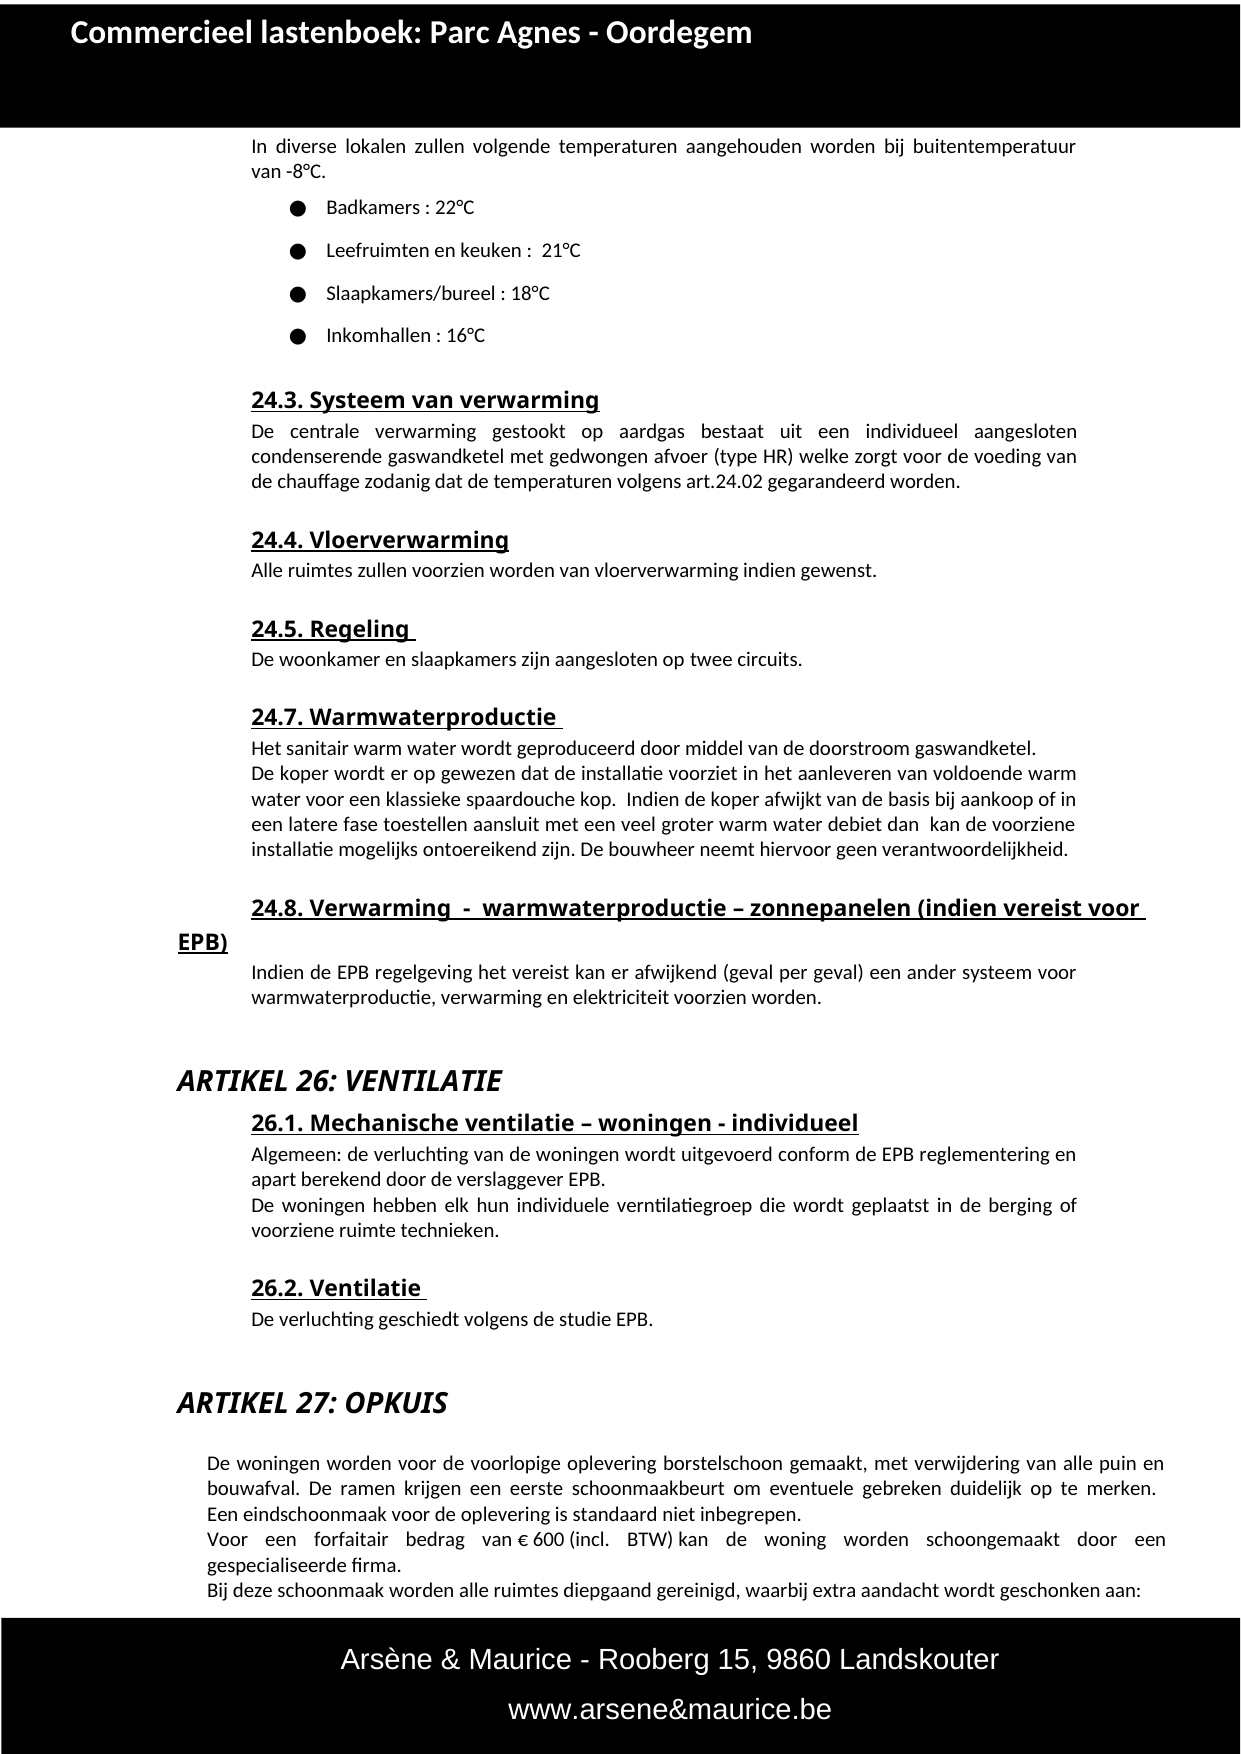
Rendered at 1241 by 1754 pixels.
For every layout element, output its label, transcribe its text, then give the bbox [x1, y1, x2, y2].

text Voor een forfaitair bedrag van € 600 (incl. BTW) kan de woning worden schoongemaakt door een gespecialiseerde firma. [207, 1526, 1167, 1577]
text De woningen worden voor de voorlopige oplevering borstelschoon gemaakt, met verwijdering van alle puin en bouwafval. De ramen krijgen een eerste schoonmaakbeurt om eventuele gebreken duidelijk op te merken. Een eindschoonmaak voor de oplevering is standaard niet inbegrepen. [207, 1450, 1167, 1526]
text Algemeen: de verluchting van de woningen wordt uitgevoerd conform de EPB reglementering en apart berekend door de verslaggever EPB. [251, 1141, 1078, 1192]
subtitle 26.1. Mechanische ventilatie – woningen - individueel [177, 1107, 1167, 1139]
text De verluchting geschiedt volgens de studie EPB. [192, 1306, 1078, 1332]
text Alle ruimtes zullen voorzien worden van vloerverwarming indien gewenst. [251, 557, 1078, 583]
subtitle 24.4. Vloerverwarming [177, 524, 1167, 555]
text De woningen hebben elk hun individuele verntilatiegroep die wordt geplaatst in de berging of voorziene ruimte technieken. [251, 1192, 1078, 1243]
subtitle 24.3. Systeem van verwarming [177, 384, 1167, 415]
list Inkomhallen : 16°C [288, 312, 1078, 354]
text De centrale verwarming gestookt op aardgas bestaat uit een individueel aangesloten condenserende gaswandketel met gedwongen afvoer (type HR) welke zorgt voor de voeding van de chauffage zodanig dat de temperaturen volgens art.24.02 gegarandeerd worden. [251, 418, 1078, 494]
list Leefruimten en keuken : 21°C [288, 226, 1078, 269]
text In diverse lokalen zullen volgende temperaturen aangehouden worden bij buitentemperatuur van -8°C. [251, 133, 1078, 184]
text Bij deze schoonmaak worden alle ruimtes diepgaand gereinigd, waarbij extra aandacht wordt geschonken aan: [207, 1577, 1167, 1603]
text De woonkamer en slaapkamers zijn aangesloten op twee circuits. [251, 646, 1078, 672]
subtitle 24.8. Verwarming - warmwaterproductie – zonnepanelen (indien vereist voor EPB) [177, 892, 1167, 957]
subtitle 24.7. Warmwaterproductie [177, 701, 1167, 732]
text Het sanitair warm water wordt geproduceerd door middel van de doorstroom gaswandketel. [251, 735, 1078, 760]
list Slaapkamers/bureel : 18°C [288, 269, 1078, 312]
subtitle 26.2. Ventilatie [177, 1272, 1167, 1304]
subtitle ARTIKEL 26: VENTILATIE [177, 1060, 1167, 1100]
subtitle 24.5. Regeling [177, 612, 1167, 644]
text De koper wordt er op gewezen dat de installatie voorziet in het aanleveren van voldoende warm water voor een klassieke spaardouche kop. Indien de koper afwijkt van de basis bij aankoop of in een latere fase toestellen aansluit met een veel groter warm water debiet dan kan de voorziene installatie mogelijks ontoereikend zijn. De bouwheer neemt hiervoor geen verantwoordelijkheid. [251, 760, 1078, 862]
list Badkamers : 22°C [288, 184, 1078, 226]
text Indien de EPB regelgeving het vereist kan er afwijkend (geval per geval) een ander systeem voor warmwaterproductie, verwarming en elektriciteit voorzien worden. [251, 959, 1078, 1010]
subtitle ARTIKEL 27: OPKUIS [177, 1382, 1167, 1422]
